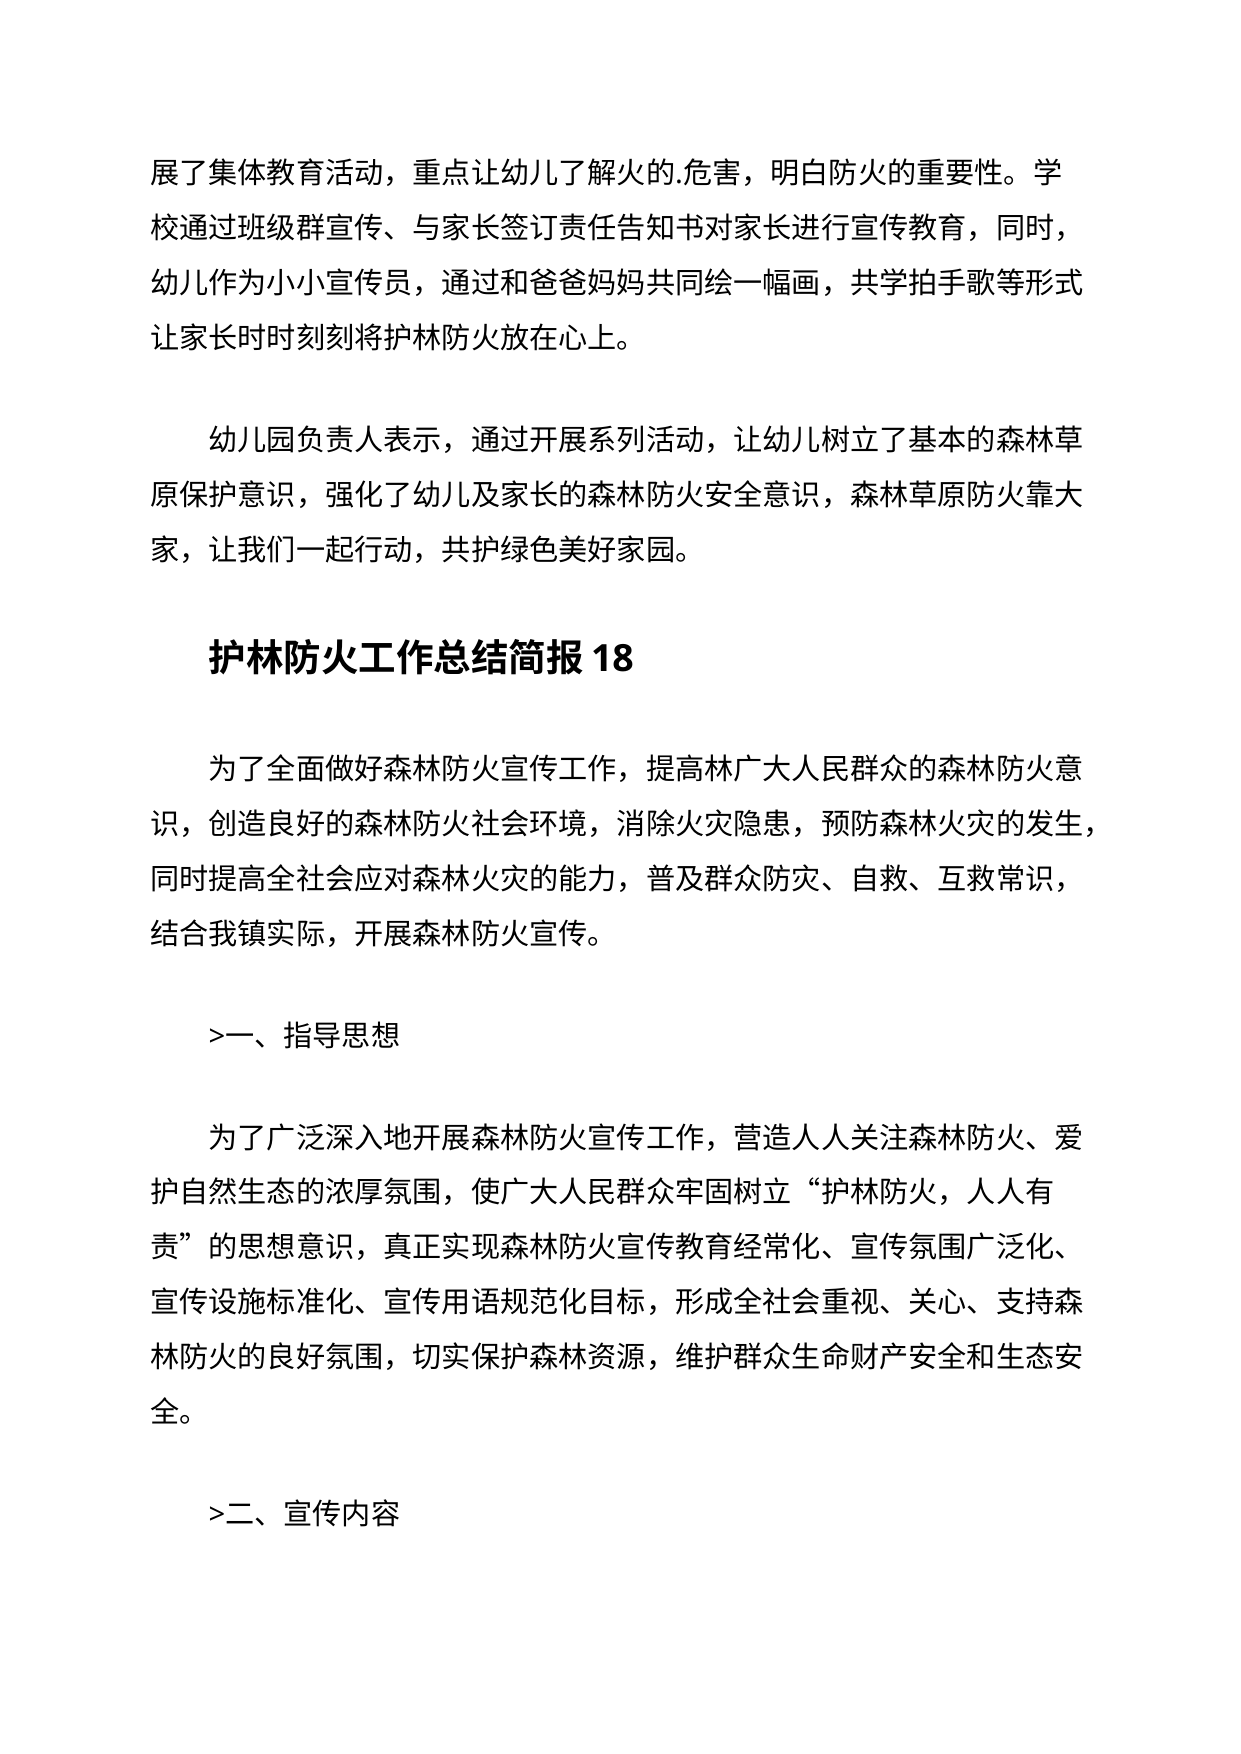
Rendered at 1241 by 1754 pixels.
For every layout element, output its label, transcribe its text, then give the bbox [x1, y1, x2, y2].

text 幼儿园负责人表示，通过开展系列活动，让幼儿树立了基本的森林草原保护意识，强化了幼儿及家长的森林防火安全意识，森林草原防火靠大家，让我们一起行动，共护绿色美好家园。 [150, 417, 1090, 569]
text 为了广泛深入地开展森林防火宣传工作，营造人人关注森林防火、爱护自然生态的浓厚氛围，使广大人民群众牢固树立“护林防火，人人有责”的思想意识，真正实现森林防火宣传教育经常化、宣传氛围广泛化、宣传设施标准化、宣传用语规范化目标，形成全社会重视、关心、支持森林防火的良好氛围，切实保护森林资源，维护群众生命财产安全和生态安全。 [150, 1114, 1090, 1431]
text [150, 150, 1090, 357]
text >一、指导思想 [150, 1012, 1090, 1054]
text >二、宣传内容 [150, 1490, 1090, 1533]
text 为了全面做好森林防火宣传工作，提高林广大人民群众的森林防火意识，创造良好的森林防火社会环境，消除火灾隐患，预防森林火灾的发生，同时提高全社会应对森林火灾的能力，普及群众防灾、自救、互救常识，结合我镇实际，开展森林防火宣传。 [150, 746, 1090, 953]
text 护林防火工作总结简报18 [150, 628, 1090, 683]
